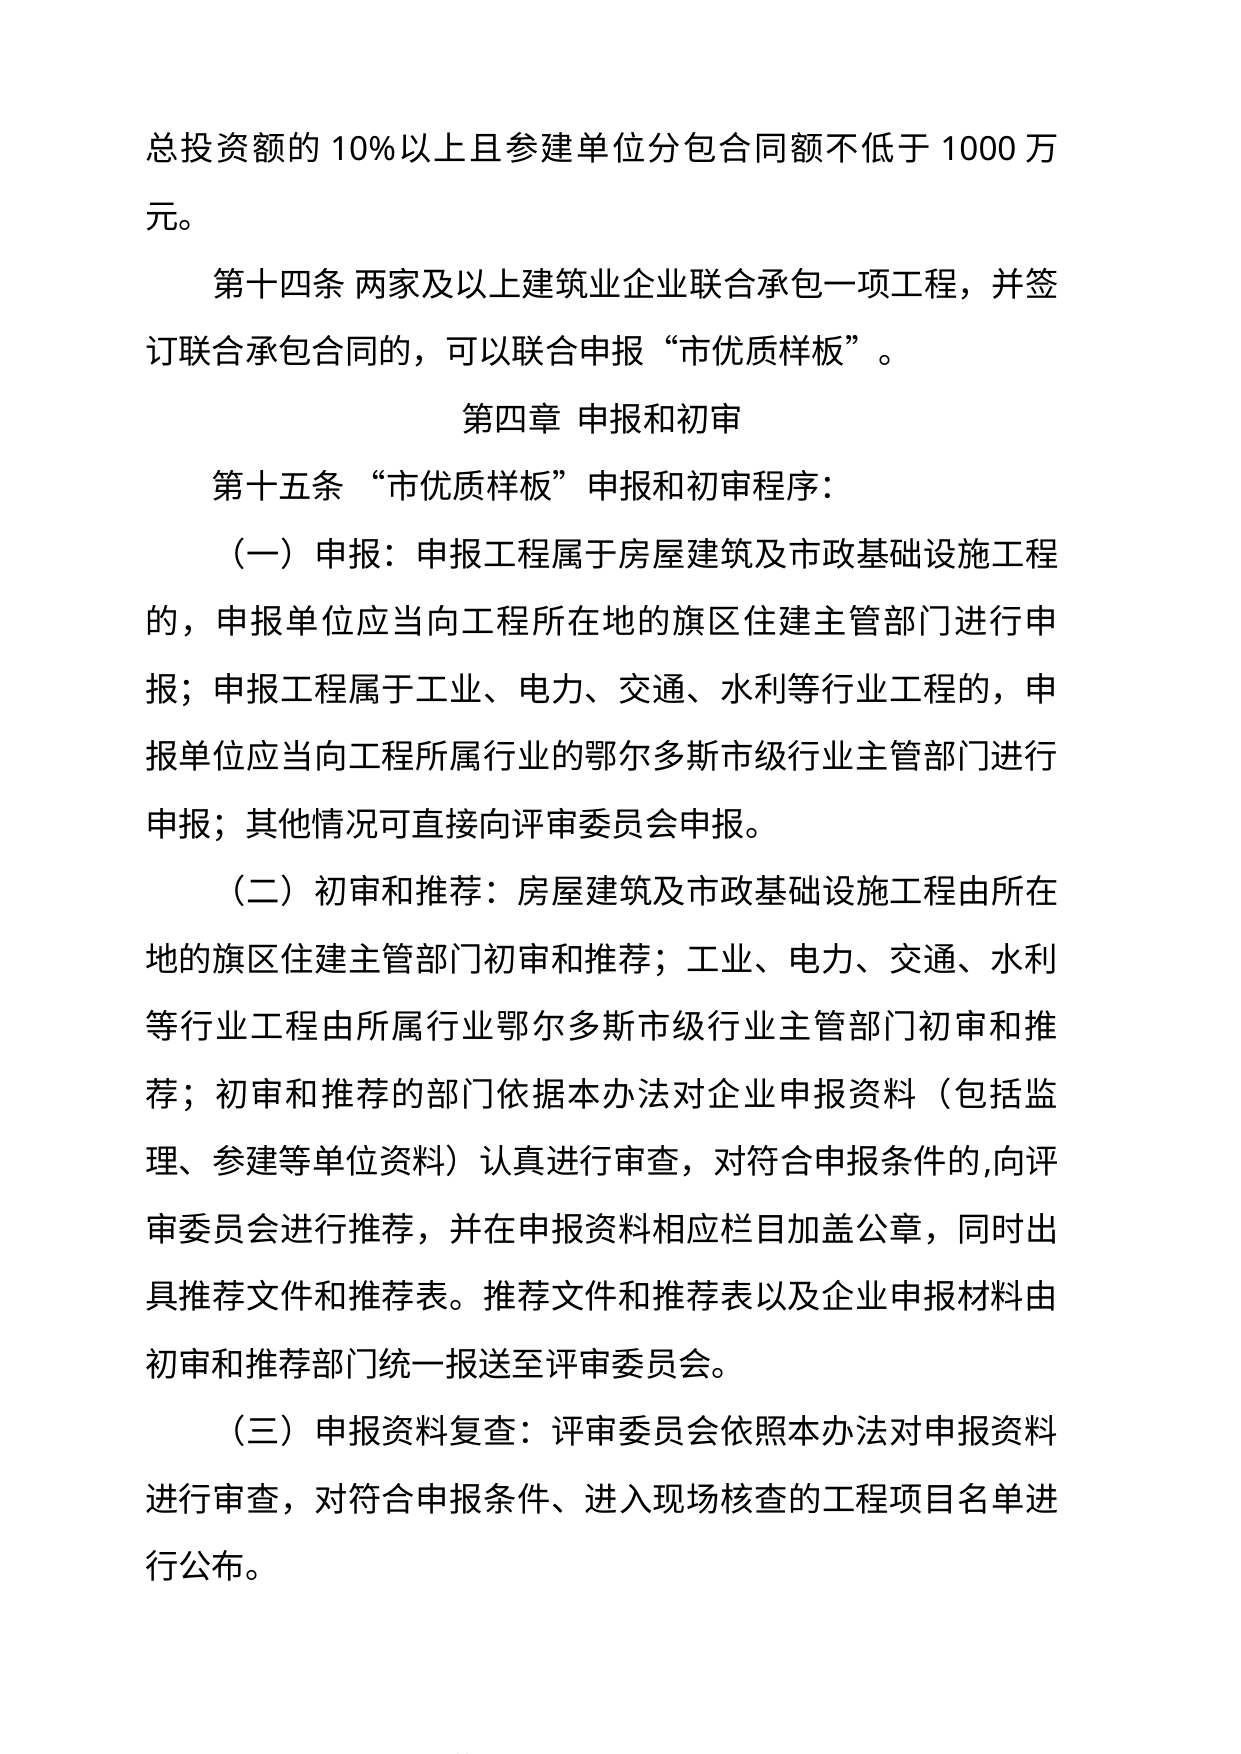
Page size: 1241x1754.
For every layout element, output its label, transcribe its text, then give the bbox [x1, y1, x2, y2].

text （二）初审和推荐：房屋建筑及市政基础设施工程由所在地的旗区住建主管部门初审和推荐；工业、电力、交通、水利等行业工程由所属行业鄂尔多斯市级行业主管部门初审和推荐；初审和推荐的部门依据本办法对企业申报资料（包括监理、参建等单位资料）认真进行审查，对符合申报条件的,向评审委员会进行推荐，并在申报资料相应栏目加盖公章，同时出具推荐文件和推荐表。推荐文件和推荐表以及企业申报材料由初审和推荐部门统一报送至评审委员会。 [145, 865, 1059, 1386]
text 第十五条 “市优质样板”申报和初审程序： [145, 460, 1059, 508]
text （三）申报资料复查：评审委员会依照本办法对申报资料进行审查，对符合申报条件、进入现场核查的工程项目名单进行公布。 [145, 1405, 1059, 1588]
text （一）申报：申报工程属于房屋建筑及市政基础设施工程的，申报单位应当向工程所在地的旗区住建主管部门进行申报；申报工程属于工业、电力、交通、水利等行业工程的，申报单位应当向工程所属行业的鄂尔多斯市级行业主管部门进行申报；其他情况可直接向评审委员会申报。 [145, 527, 1059, 846]
text 第四章 申报和初审 [145, 392, 1059, 441]
text 第十四条 两家及以上建筑业企业联合承包一项工程，并签订联合承包合同的，可以联合申报“市优质样板”。 [145, 257, 1059, 373]
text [145, 122, 1059, 238]
